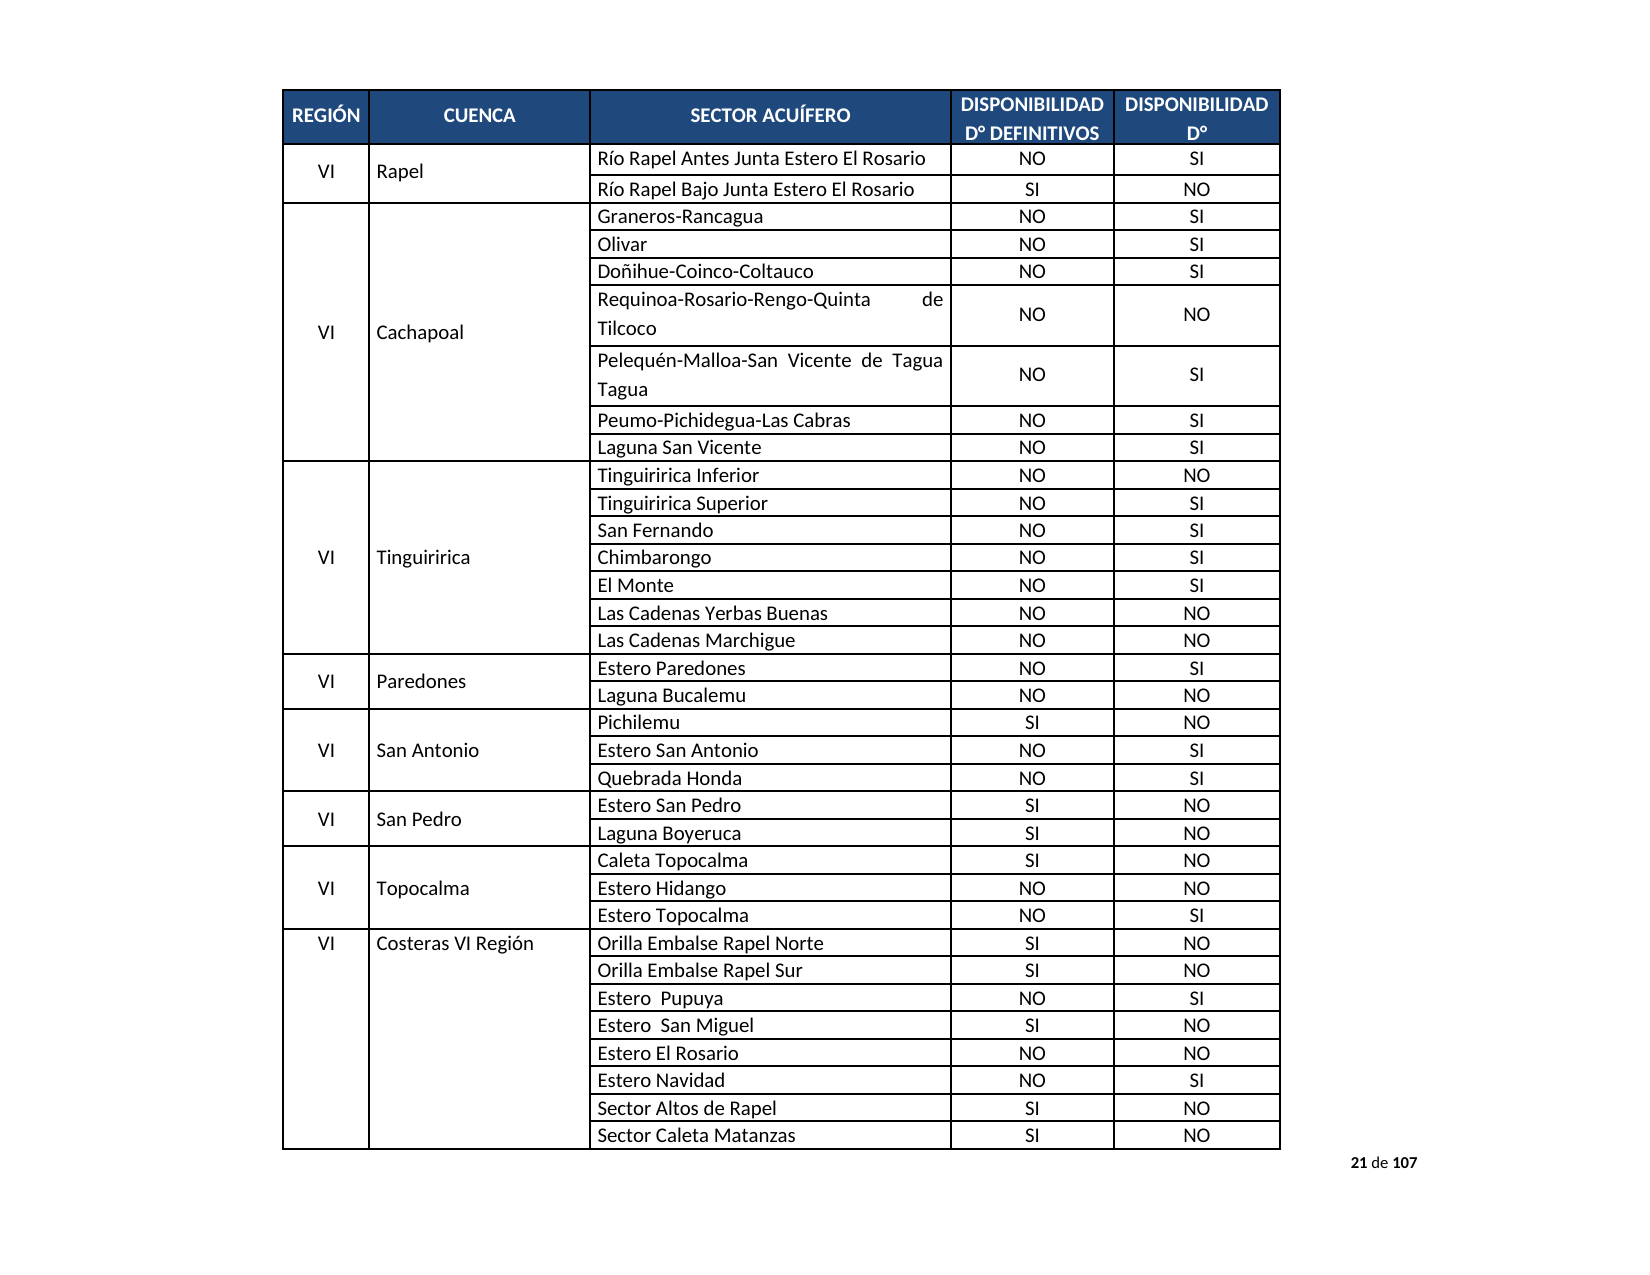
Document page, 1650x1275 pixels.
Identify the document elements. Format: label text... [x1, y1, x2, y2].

table_cell Sector Caleta Matanzas [591, 1122, 950, 1148]
table_cell NO [1115, 1012, 1279, 1038]
table_cell Estero Pupuya [591, 985, 950, 1010]
table_cell NO [952, 1067, 1113, 1093]
table_cell SI [1115, 517, 1279, 543]
table_cell NO [952, 204, 1113, 229]
table_cell NO [1115, 930, 1279, 955]
table_cell Pelequén-Malloa-San Vicente de Tagua Tagua [591, 347, 950, 405]
table_cell El Monte [591, 572, 950, 598]
table_cell NO [952, 985, 1113, 1010]
table_cell SI [1115, 1067, 1279, 1093]
table_cell SI [952, 1012, 1113, 1038]
table_cell NO [1115, 600, 1279, 625]
table_cell NO [952, 572, 1113, 598]
table_cell SI [952, 1095, 1113, 1120]
table_cell San Fernando [591, 517, 950, 543]
table_cell SI [1115, 545, 1279, 570]
table_cell SI [952, 957, 1113, 983]
table_cell NO [952, 600, 1113, 625]
table_cell Laguna Boyeruca [591, 820, 950, 845]
table_cell SI [952, 792, 1113, 818]
table_cell Cachapoal [370, 204, 589, 460]
table_cell Estero San Antonio [591, 737, 950, 763]
table_cell Quebrada Honda [591, 765, 950, 790]
table_cell Olivar [591, 231, 950, 257]
table_cell SI [1115, 204, 1279, 229]
table_cell NO [952, 286, 1113, 345]
table_cell NO [952, 490, 1113, 515]
table_cell VI [284, 847, 368, 928]
table_cell NO [1115, 847, 1279, 873]
table_cell Tinguiririca Inferior [591, 462, 950, 488]
table_cell SI [1115, 407, 1279, 433]
table_cell Río Rapel Antes Junta Estero El Rosario [591, 145, 950, 174]
table_cell SI [952, 176, 1113, 202]
table_cell SI [1115, 347, 1279, 405]
table_cell VI [284, 710, 368, 790]
table_cell NO [1115, 1095, 1279, 1120]
table_cell SI [952, 847, 1113, 873]
table_header REGIÓN [284, 91, 368, 143]
table_cell VI [284, 204, 368, 460]
table_cell NO [952, 517, 1113, 543]
table_header SECTOR ACUÍFERO [591, 91, 950, 143]
table_cell Rapel [370, 145, 589, 202]
table_cell Peumo-Pichidegua-Las Cabras [591, 407, 950, 433]
table_cell NO [1115, 286, 1279, 345]
table_cell Graneros-Rancagua [591, 204, 950, 229]
table_cell NO [1115, 957, 1279, 983]
table_cell NO [1115, 792, 1279, 818]
table_cell Tinguiririca [370, 462, 589, 653]
table_cell Estero Navidad [591, 1067, 950, 1093]
table_cell SI [1115, 231, 1279, 257]
table_cell VI [284, 930, 368, 1148]
table_cell Las Cadenas Marchigue [591, 627, 950, 653]
table_cell NO [1115, 462, 1279, 488]
table_cell NO [952, 545, 1113, 570]
table_cell SI [1115, 145, 1279, 174]
table_cell Sector Altos de Rapel [591, 1095, 950, 1120]
table_cell SI [1115, 902, 1279, 928]
table_cell Pichilemu [591, 710, 950, 735]
table_cell SI [1115, 490, 1279, 515]
table_cell Chimbarongo [591, 545, 950, 570]
table_cell VI [284, 792, 368, 845]
table_cell NO [1115, 682, 1279, 708]
table_cell SI [952, 710, 1113, 735]
table_cell NO [952, 259, 1113, 284]
table_cell SI [1115, 435, 1279, 460]
table_cell Laguna San Vicente [591, 435, 950, 460]
table_cell NO [1115, 710, 1279, 735]
table_cell SI [1115, 985, 1279, 1010]
table_cell SI [1115, 737, 1279, 763]
table_cell NO [952, 655, 1113, 680]
table_cell NO [952, 407, 1113, 433]
table_cell NO [952, 435, 1113, 460]
table_cell NO [952, 347, 1113, 405]
table_cell Orilla Embalse Rapel Sur [591, 957, 950, 983]
table_cell SI [1115, 655, 1279, 680]
table_cell VI [284, 145, 368, 202]
table_cell NO [1115, 820, 1279, 845]
table_cell SI [952, 820, 1113, 845]
table_cell Orilla Embalse Rapel Norte [591, 930, 950, 955]
table_cell SI [1115, 259, 1279, 284]
table_cell NO [952, 902, 1113, 928]
table_cell Estero San Pedro [591, 792, 950, 818]
table_cell Paredones [370, 655, 589, 708]
table_cell NO [952, 627, 1113, 653]
table_cell NO [952, 875, 1113, 900]
table_cell NO [952, 682, 1113, 708]
table_cell VI [284, 655, 368, 708]
table_cell Las Cadenas Yerbas Buenas [591, 600, 950, 625]
table_cell Doñihue-Coinco-Coltauco [591, 259, 950, 284]
table_cell Estero Paredones [591, 655, 950, 680]
table_cell Estero Hidango [591, 875, 950, 900]
table_cell Tinguiririca Superior [591, 490, 950, 515]
table_cell NO [1115, 176, 1279, 202]
table_cell NO [952, 765, 1113, 790]
table_cell Laguna Bucalemu [591, 682, 950, 708]
table_cell Requinoa-Rosario-Rengo-Quinta de Tilcoco [591, 286, 950, 345]
table_cell NO [952, 737, 1113, 763]
table_cell Topocalma [370, 847, 589, 928]
table_cell VI [284, 462, 368, 653]
table_cell NO [952, 145, 1113, 174]
table_cell Costeras VI Región [370, 930, 589, 1148]
table_cell SI [952, 1122, 1113, 1148]
table_cell NO [1115, 1040, 1279, 1065]
table_header DISPONIBILIDAD D° DEFINITIVOS [952, 91, 1113, 143]
table_cell SI [952, 930, 1113, 955]
table_cell SI [1115, 765, 1279, 790]
table_header DISPONIBILIDAD D° PROVISIONALES [1115, 91, 1279, 143]
table_cell Estero Topocalma [591, 902, 950, 928]
table_cell SI [1115, 572, 1279, 598]
table_cell NO [952, 462, 1113, 488]
table_cell NO [952, 231, 1113, 257]
table_cell San Pedro [370, 792, 589, 845]
table_cell San Antonio [370, 710, 589, 790]
table_cell NO [1115, 627, 1279, 653]
table_cell NO [952, 1040, 1113, 1065]
table_cell Río Rapel Bajo Junta Estero El Rosario [591, 176, 950, 202]
table_cell NO [1115, 875, 1279, 900]
table_cell NO [1115, 1122, 1279, 1148]
table_header CUENCA [370, 91, 589, 143]
table_cell Caleta Topocalma [591, 847, 950, 873]
table_cell Estero San Miguel [591, 1012, 950, 1038]
table_cell Estero El Rosario [591, 1040, 950, 1065]
